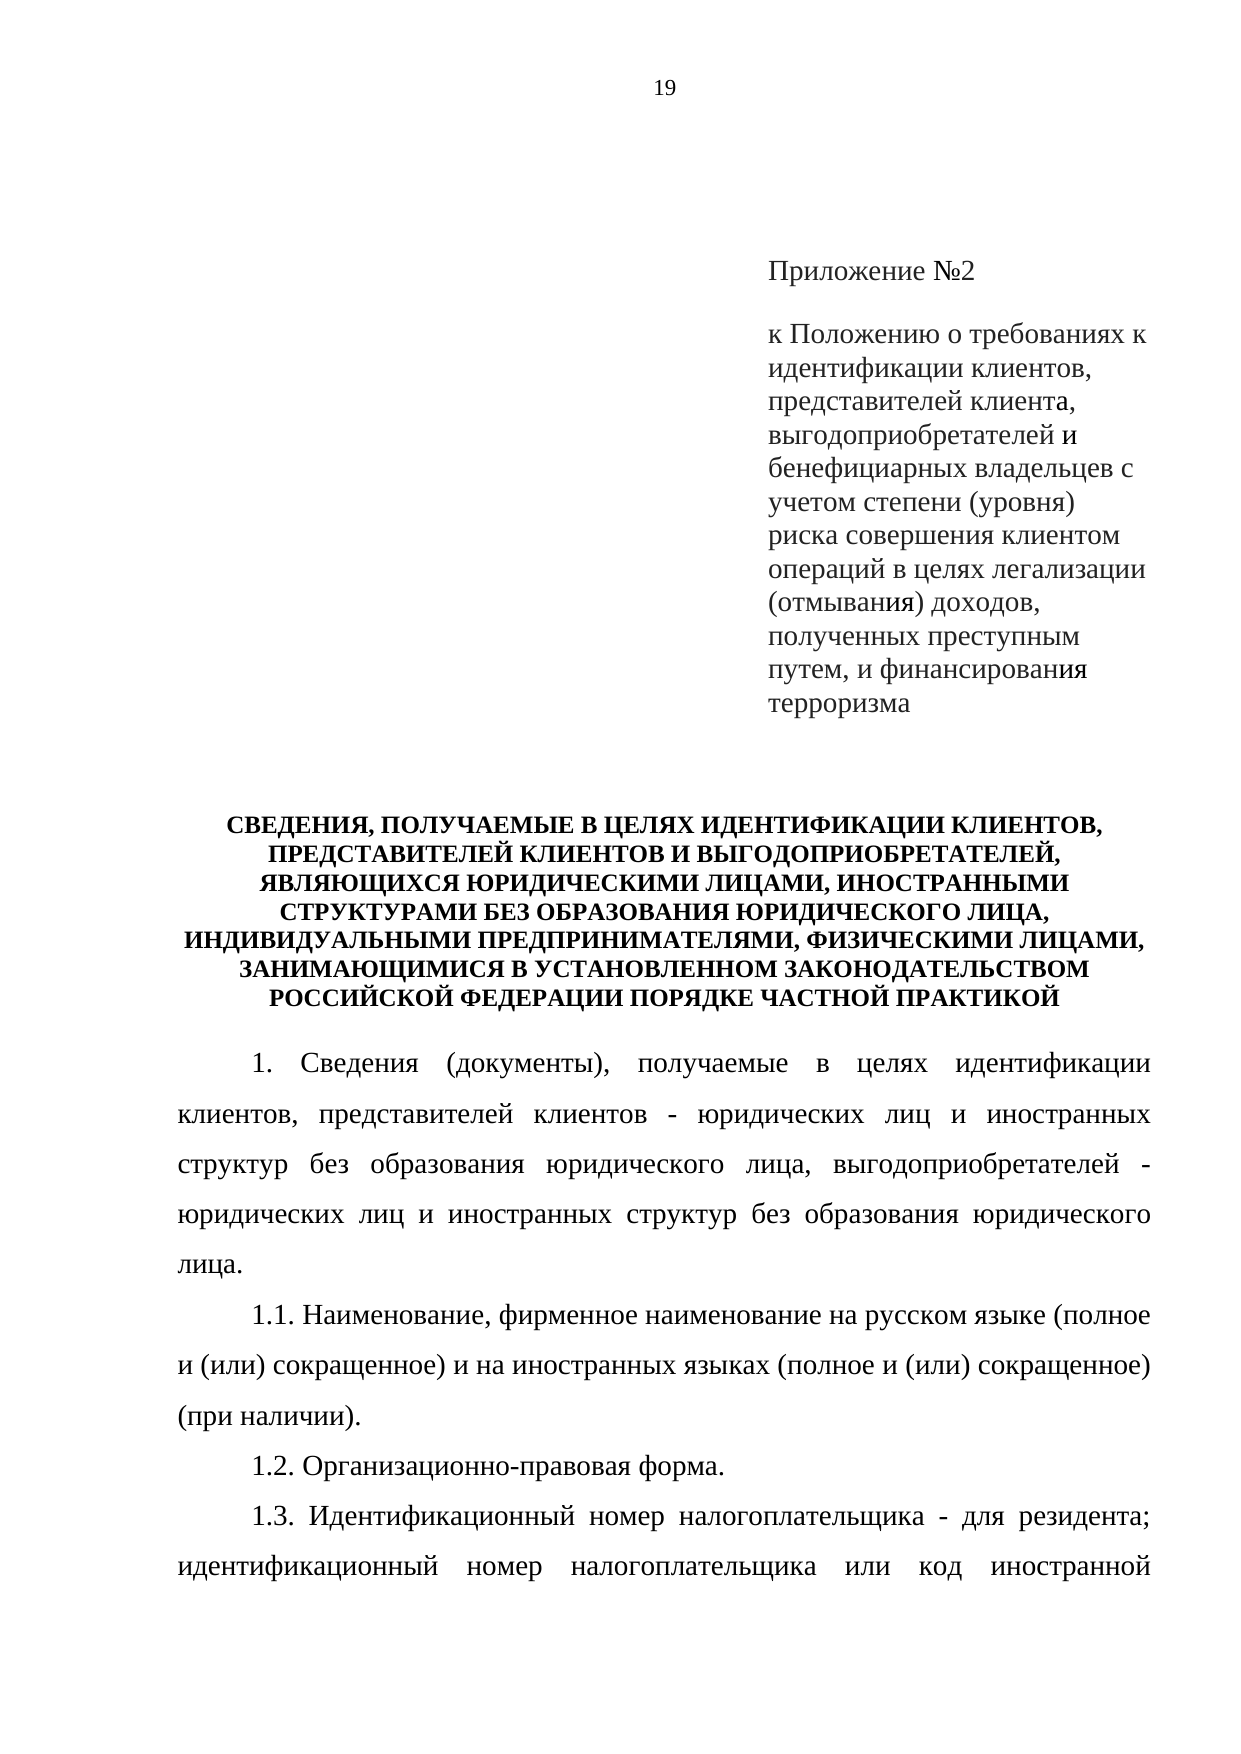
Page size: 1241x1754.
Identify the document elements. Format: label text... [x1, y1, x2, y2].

text 1.2. Организационно-правовая форма. [177, 1448, 1152, 1481]
text 1. Сведения (документы), получаемые в целях идентификации клиентов, представителей клиентов - юридических лиц и иностранных структур без образования юридического лица, выгодоприобретателей - юридических лиц и иностранных структур без образования юридического лица. [177, 1045, 1152, 1280]
text к Положению о требованиях к идентификации клиентов, представителей клиента, выгодоприобретателей и бенефициарных владельцев с учетом степени (уровня) риска совершения клиентом операций в целях легализации (отмывания) доходов, полученных преступным путем, и финансирования терроризма [768, 316, 1152, 719]
text СВЕДЕНИЯ, ПОЛУЧАЕМЫЕ В ЦЕЛЯХ ИДЕНТИФИКАЦИИ КЛИЕНТОВ, ПРЕДСТАВИТЕЛЕЙ КЛИЕНТОВ И ВЫГОДОПРИОБРЕТАТЕЛЕЙ, ЯВЛЯЮЩИХСЯ ЮРИДИЧЕСКИМИ ЛИЦАМИ, ИНОСТРАННЫМИ СТРУКТУРАМИ БЕЗ ОБРАЗОВАНИЯ ЮРИДИЧЕСКОГО ЛИЦА, ИНДИВИДУАЛЬНЫМИ ПРЕДПРИНИМАТЕЛЯМИ, ФИЗИЧЕСКИМИ ЛИЦАМИ, ЗАНИМАЮЩИМИСЯ В УСТАНОВЛЕННОМ ЗАКОНОДАТЕЛЬСТВОМ РОССИЙСКОЙ ФЕДЕРАЦИИ ПОРЯДКЕ ЧАСТНОЙ ПРАКТИКОЙ [177, 811, 1152, 1012]
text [177, 1498, 1152, 1582]
text 1.1. Наименование, фирменное наименование на русском языке (полное и (или) сокращенное) и на иностранных языках (полное и (или) сокращенное) (при наличии). [177, 1297, 1152, 1431]
text Приложение №2 [767, 253, 1152, 287]
